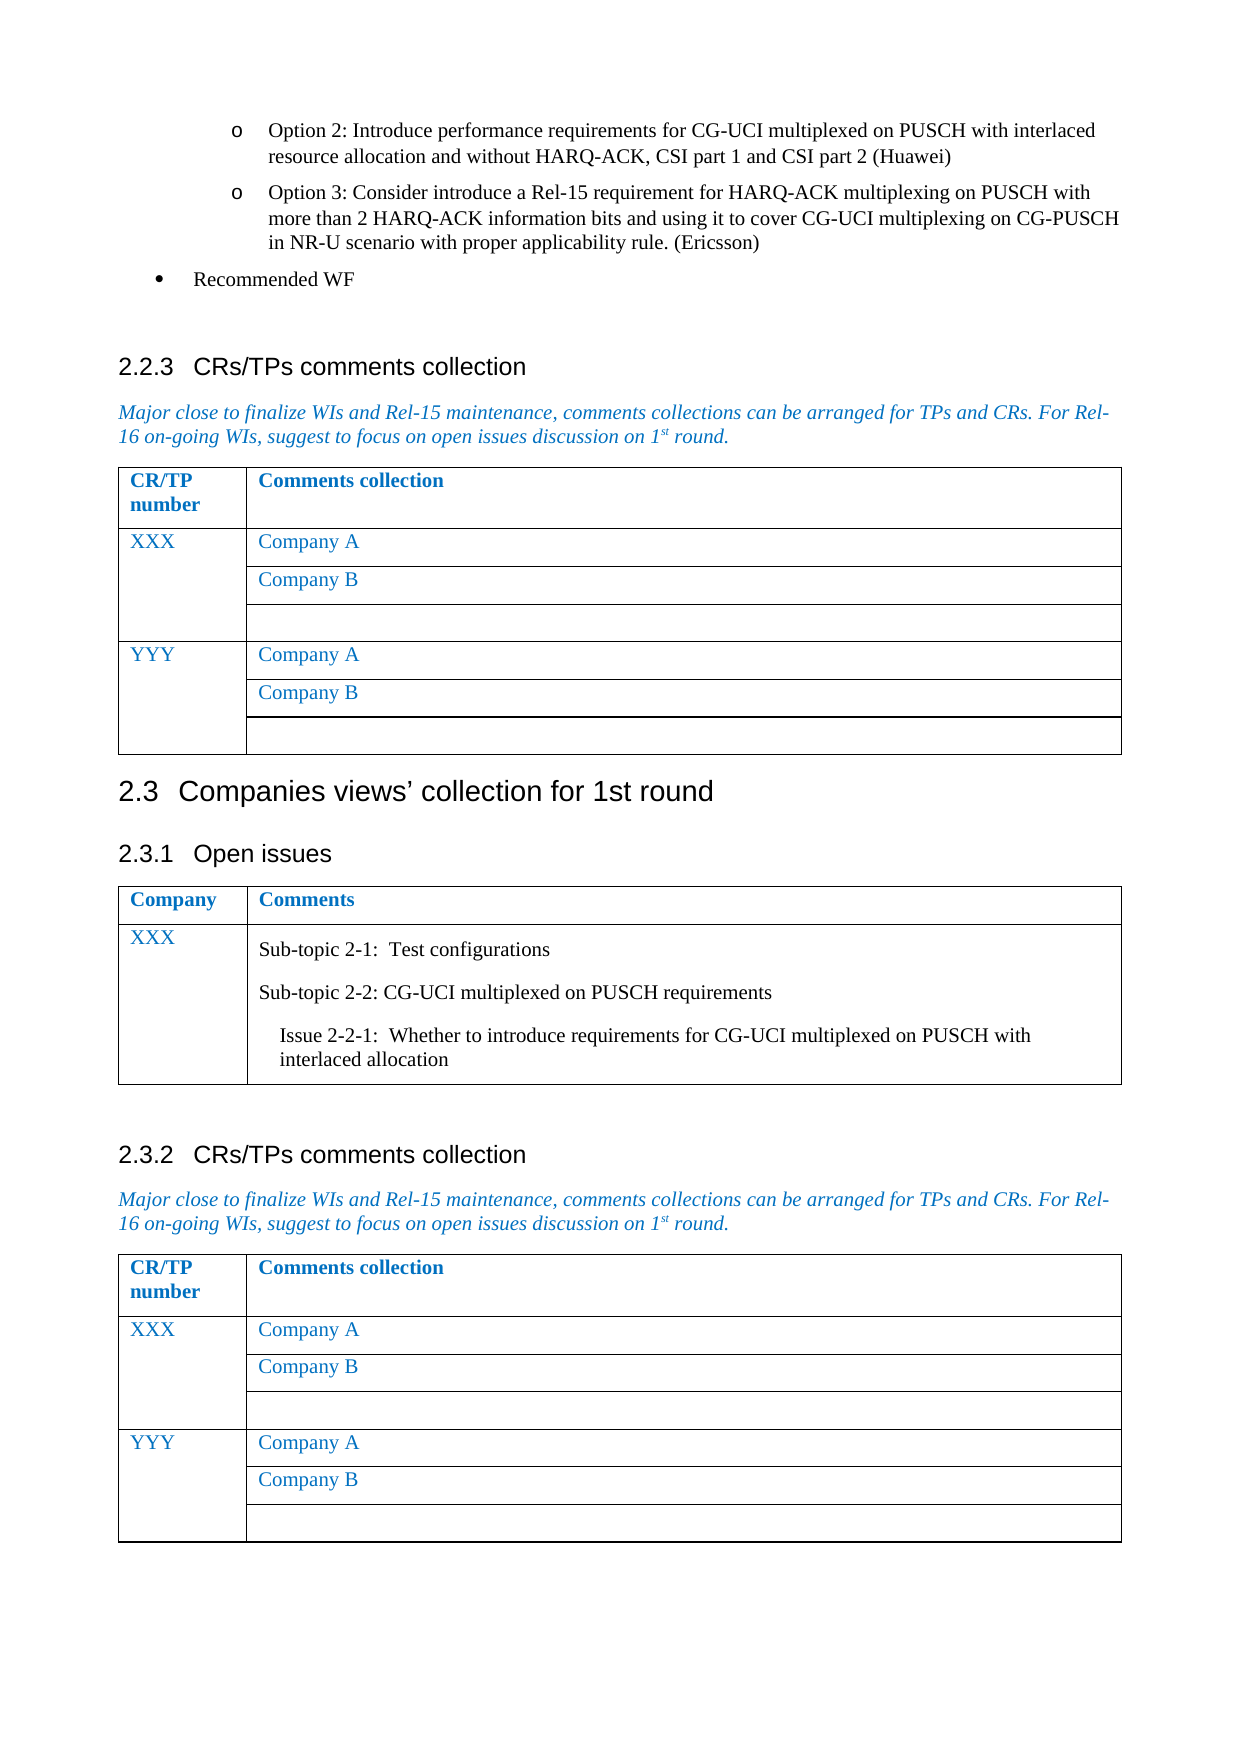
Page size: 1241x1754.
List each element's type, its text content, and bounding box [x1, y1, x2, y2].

table_header CR/TP number [119, 1255, 246, 1316]
subtitle CRs/TPs comments collection [118, 1140, 1122, 1168]
table_cell Company B [247, 1355, 1121, 1391]
table_cell Company B [247, 680, 1121, 716]
table_cell Sub-topic 2-1: Test configurations Sub-topic 2-2: CG-UCI multiplexed on PUSCH requirements Issue 2-2-1: Whether to introduce requirements for CG-UCI multiplexed on PUSCH with interlaced allocation [248, 925, 1121, 1083]
subtitle Companies views’ collection for 1st round [118, 774, 1122, 807]
table_cell Company A [247, 1430, 1121, 1466]
subtitle CRs/TPs comments collection [118, 352, 1122, 381]
table_header Company [119, 887, 247, 924]
subtitle Open issues [118, 838, 1122, 867]
table_cell XXX [119, 529, 246, 641]
table_cell [247, 718, 1121, 754]
table_header Comments [248, 887, 1121, 924]
table_cell [247, 605, 1121, 641]
table_header Comments collection [247, 468, 1121, 528]
table_cell Company A [247, 529, 1121, 566]
table_header Comments collection [247, 1255, 1121, 1316]
table_cell XXX [119, 1317, 246, 1429]
list Recommended WF [156, 267, 1122, 291]
list Option 3: Consider introduce a Rel-15 requirement for HARQ-ACK multiplexing on PUSCH with more than 2 HARQ-ACK information bits and using it to cover CG-UCI multiplexing on CG-PUSCH in NR-U scenario with proper applicability rule. (Ericsson) [231, 180, 1122, 254]
table_cell Company A [247, 1317, 1121, 1353]
table_cell [247, 1505, 1121, 1541]
text Major close to finalize WIs and Rel-15 maintenance, comments collections can be arranged for TPs and CRs. For Rel-16 on-going WIs, suggest to focus on open issues discussion on 1st round. [118, 1187, 1122, 1235]
table_cell YYY [119, 642, 246, 754]
table_cell Company B [247, 567, 1121, 603]
table_cell Company A [247, 642, 1121, 679]
table_cell [247, 1392, 1121, 1429]
list Option 2: Introduce performance requirements for CG-UCI multiplexed on PUSCH with interlaced resource allocation and without HARQ-ACK, CSI part 1 and CSI part 2 (Huawei) [231, 118, 1122, 168]
text Major close to finalize WIs and Rel-15 maintenance, comments collections can be arranged for TPs and CRs. For Rel-16 on-going WIs, suggest to focus on open issues discussion on 1st round. [118, 400, 1122, 448]
table_header CR/TP number [119, 468, 246, 528]
table_cell XXX [119, 925, 247, 1083]
table_cell Company B [247, 1467, 1121, 1504]
table_cell YYY [119, 1430, 246, 1541]
